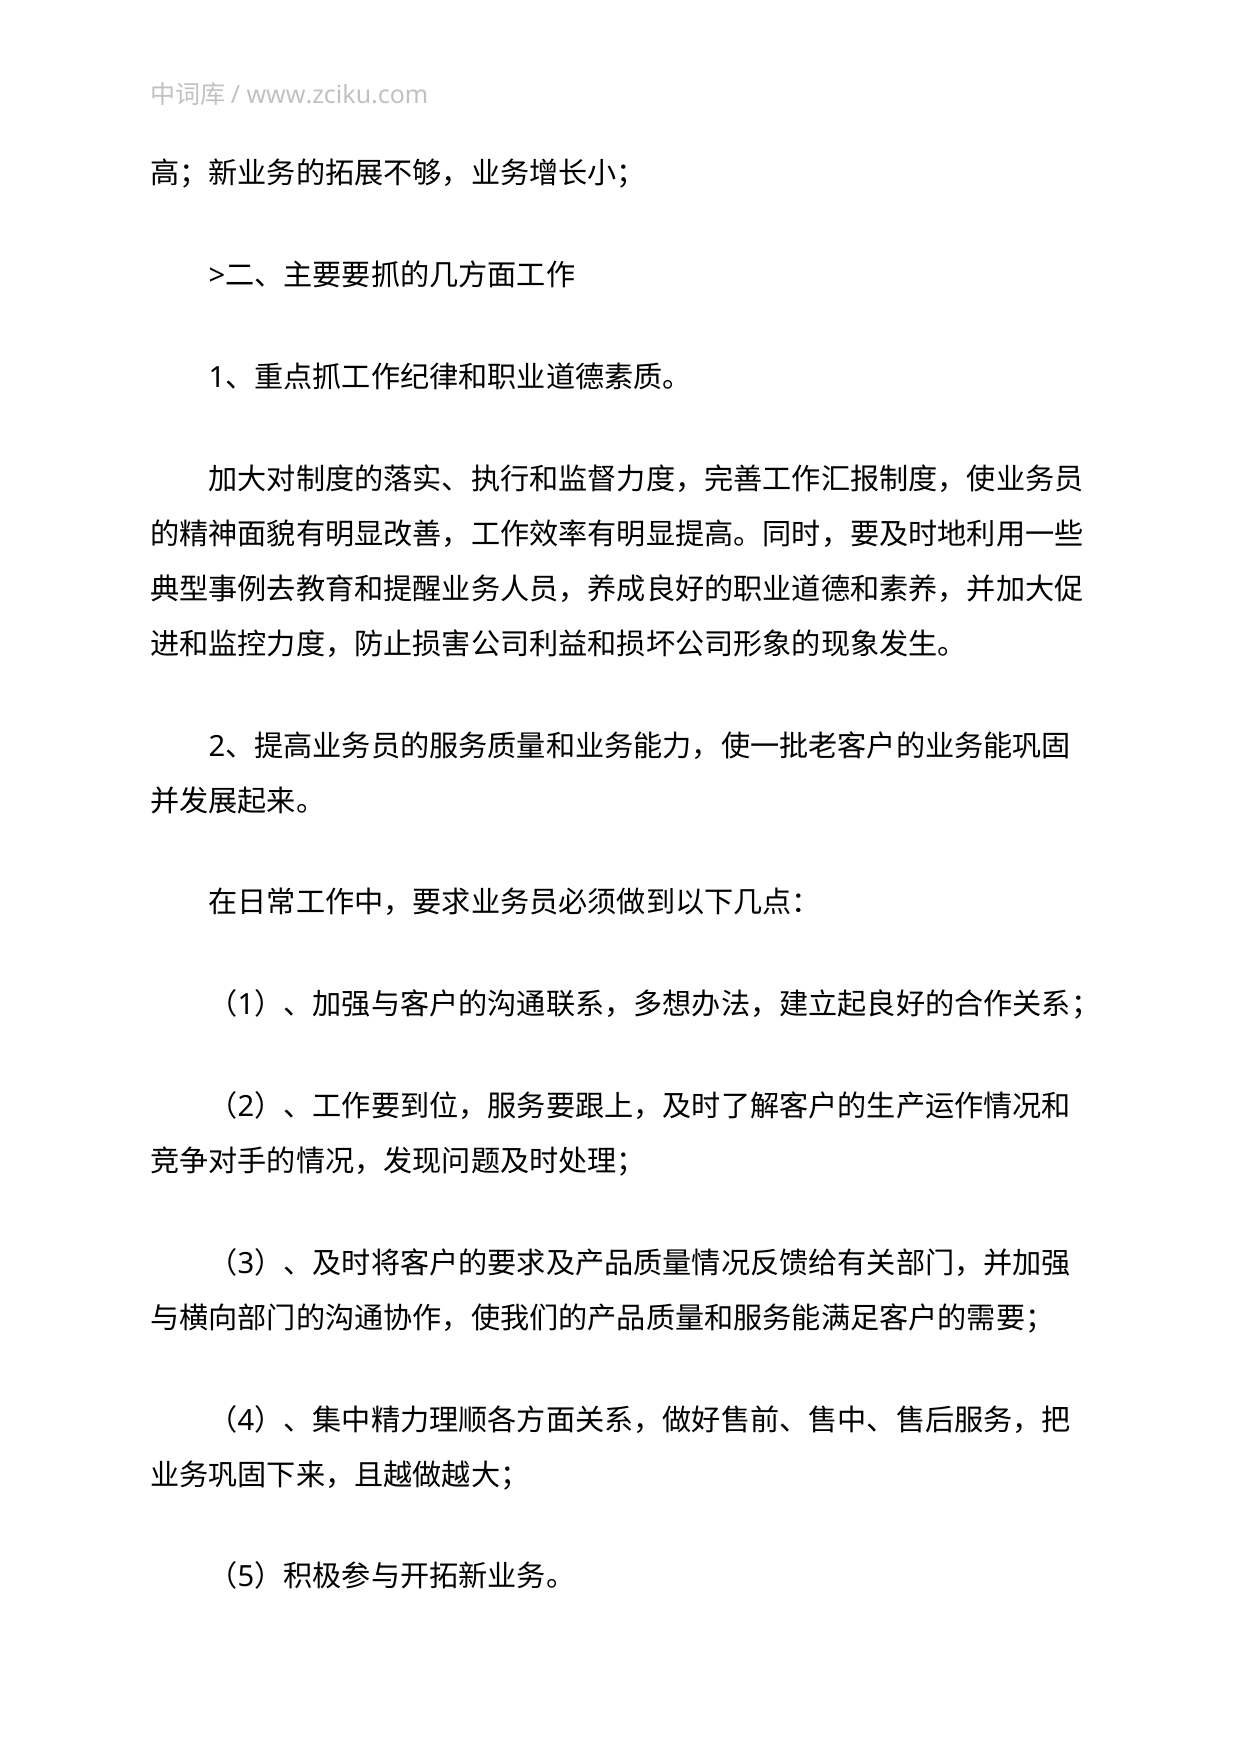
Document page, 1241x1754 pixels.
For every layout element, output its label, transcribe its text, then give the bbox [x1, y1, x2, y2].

text >二、主要要抓的几方面工作 [150, 252, 1090, 294]
text 1、重点抓工作纪律和职业道德素质。 [150, 354, 1090, 396]
text （3）、及时将客户的要求及产品质量情况反馈给有关部门，并加强与横向部门的沟通协作，使我们的产品质量和服务能满足客户的需要； [150, 1239, 1090, 1337]
text （4）、集中精力理顺各方面关系，做好售前、售中、售后服务，把业务巩固下来，且越做越大； [150, 1396, 1090, 1493]
text （1）、加强与客户的沟通联系，多想办法，建立起良好的合作关系； [150, 981, 1090, 1023]
text （2）、工作要到位，服务要跟上，及时了解客户的生产运作情况和竞争对手的情况，发现问题及时处理； [150, 1083, 1090, 1180]
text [150, 150, 1090, 192]
text 2、提高业务员的服务质量和业务能力，使一批老客户的业务能巩固并发展起来。 [150, 722, 1090, 819]
text 加大对制度的落实、执行和监督力度，完善工作汇报制度，使业务员的精神面貌有明显改善，工作效率有明显提高。同时，要及时地利用一些典型事例去教育和提醒业务人员，养成良好的职业道德和素养，并加大促进和监控力度，防止损害公司利益和损坏公司形象的现象发生。 [150, 456, 1090, 663]
text 在日常工作中，要求业务员必须做到以下几点： [150, 879, 1090, 921]
text （5）积极参与开拓新业务。 [150, 1553, 1090, 1595]
